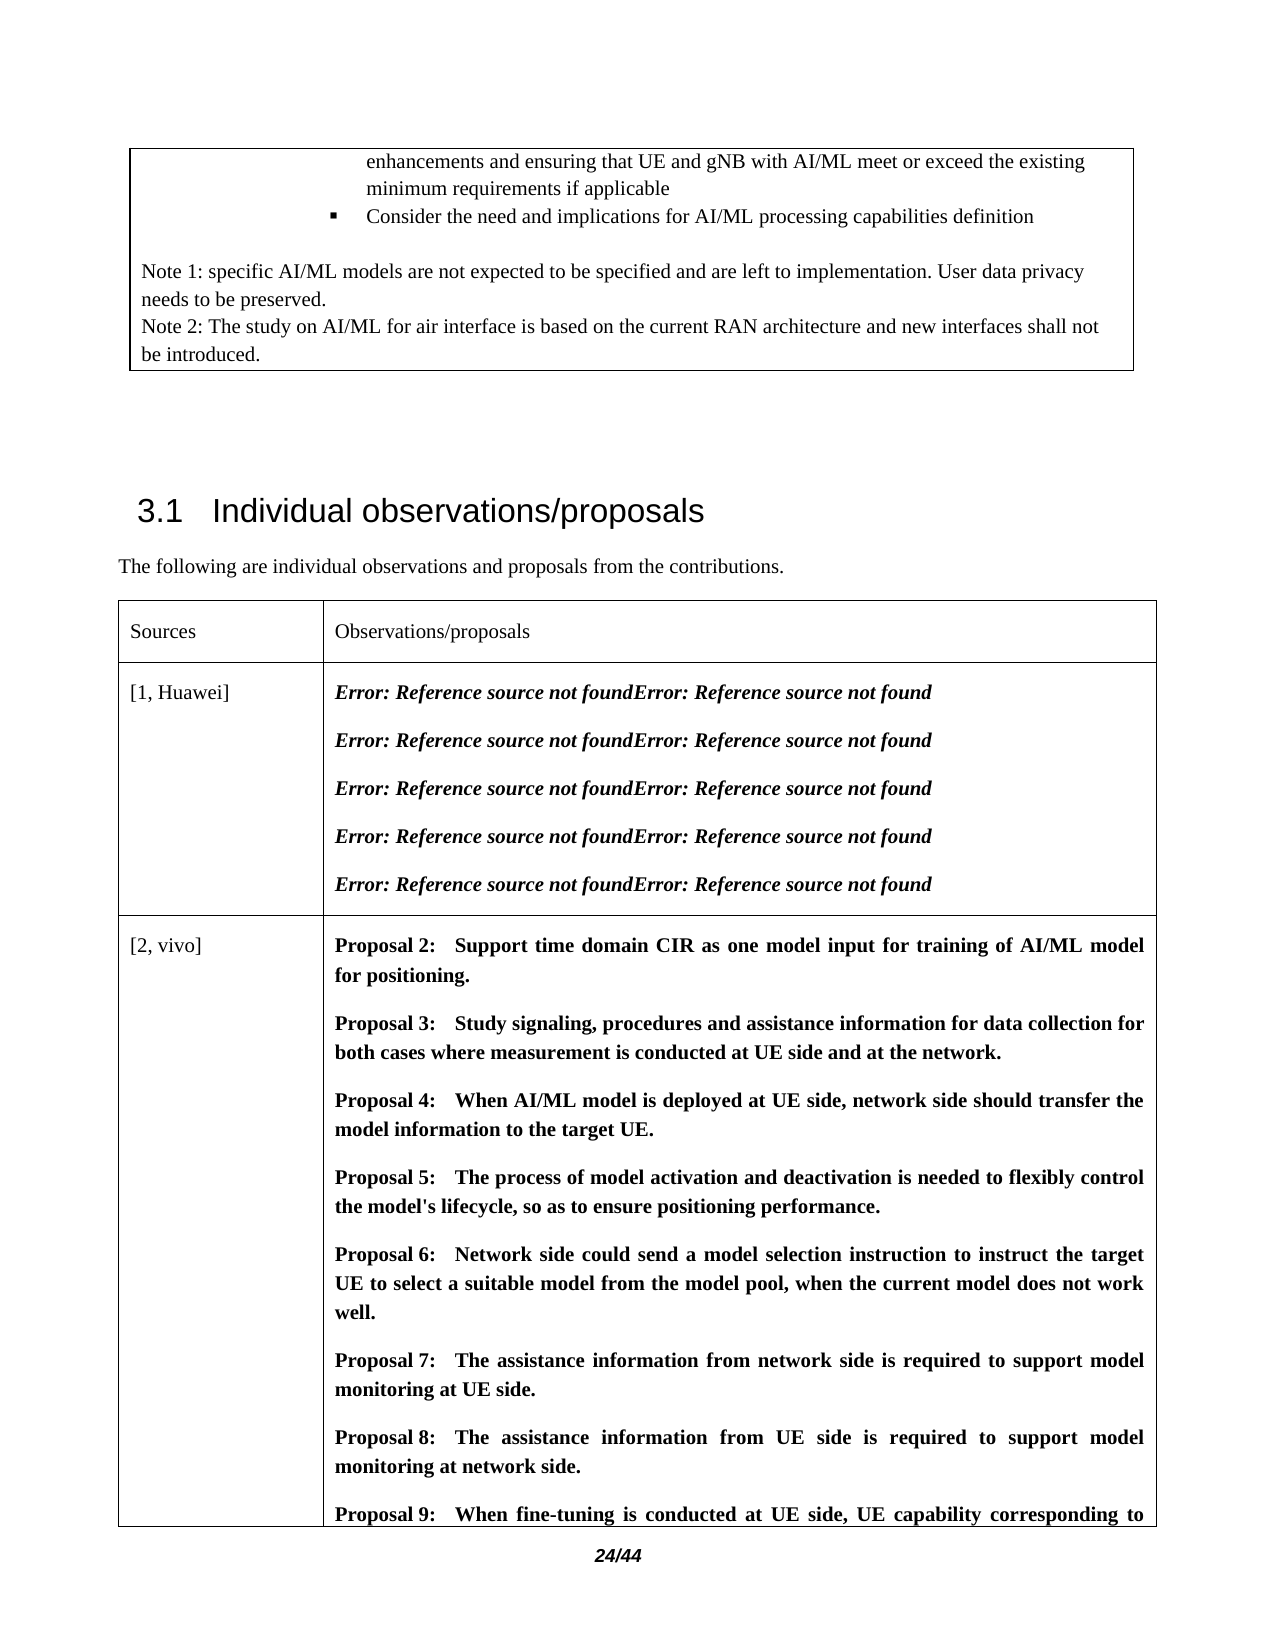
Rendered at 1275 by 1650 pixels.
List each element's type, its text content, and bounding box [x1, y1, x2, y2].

table_cell [2, vivo] [119, 916, 323, 1526]
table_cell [324, 916, 1156, 1526]
table_header Sources [119, 601, 323, 662]
table_header Observations/proposals [324, 601, 1156, 662]
text The following are individual observations and proposals from the contributions. [118, 554, 1157, 578]
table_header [131, 149, 1133, 369]
table_cell Proposal 4: Study potential specification impact for AI/ML-based positioning, including feedback of channel measurements (e.g., CIR, CFR, PDP) to LMF. Observation 1: For AI/ML-based positioning, ground-truth labels of LOS/NLOS tags or UE real coordinates for AI/ML model training can be obtained by positioning reference units. Observation 2: For direct AI/ML positioning such as the AI/ML-based fingerprint positioning sub use case, adopting the LMF-side operation mode (model training/updating/inference at LMF) would be a universal solution. Observation 3: For AI/ML assisted positioning such as the LOS/NLOS identification sub use case, gNB-side operation mode (model training/updating/inference at gNB) can achieve lower latency than LMF-side operation mode. Observation 4: For AI/ML-based positioning, it is simpler to perform the model training/updating/inference of AI/ML models at Network side. [324, 663, 1156, 915]
subtitle Individual observations/proposals [137, 491, 1157, 529]
table_cell [1, Huawei] [119, 663, 323, 915]
